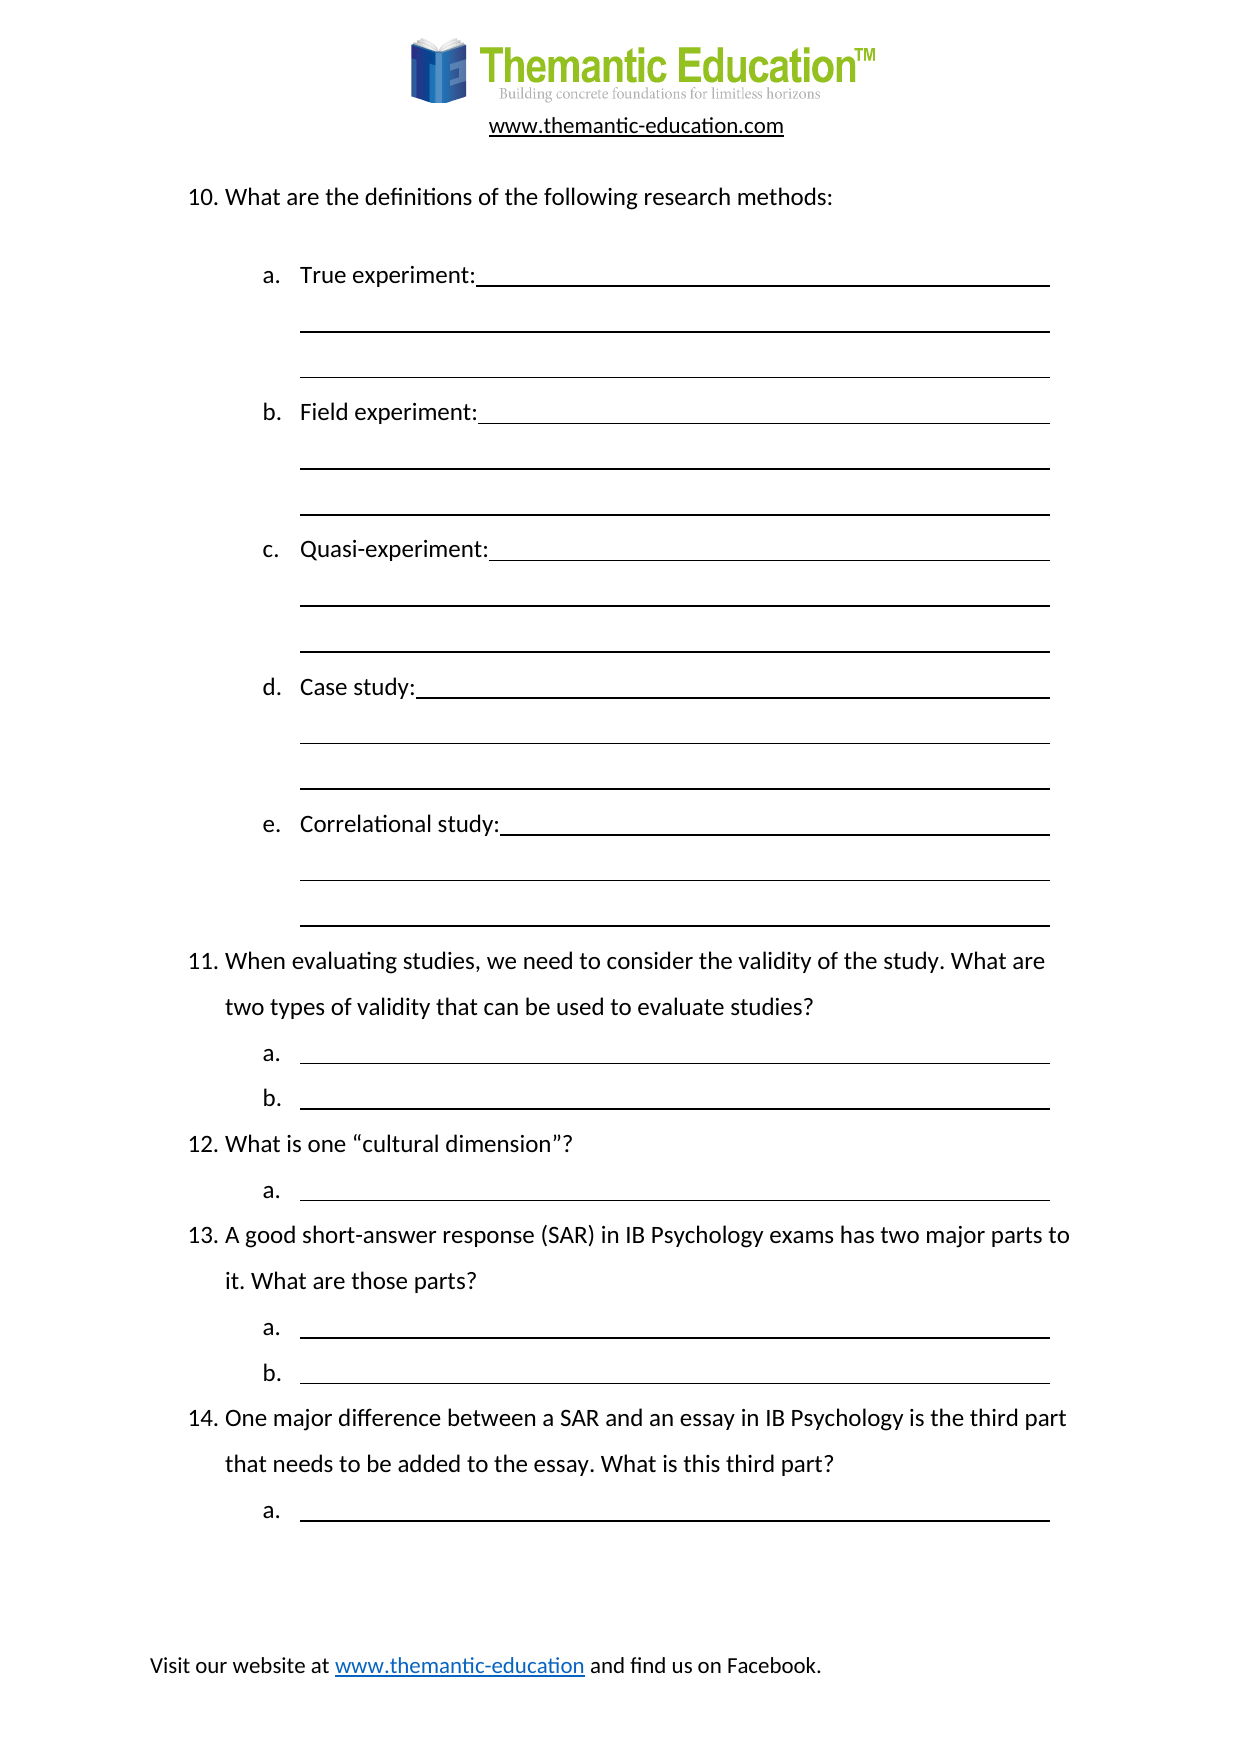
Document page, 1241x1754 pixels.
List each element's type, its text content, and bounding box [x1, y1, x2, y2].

list What is one “cultural dimension”? [187, 1128, 1090, 1159]
list Case study: [262, 671, 1090, 793]
list One major difference between a SAR and an essay in IB Psychology is the third part that needs to be added to the essay. What is this third part? [187, 1402, 1090, 1479]
list True experiment: [262, 259, 1090, 381]
list Quasi-experiment: [262, 534, 1090, 656]
list A good short-answer response (SAR) in IB Psychology exams has two major parts to it. What are those parts? [187, 1219, 1090, 1296]
list When evaluating studies, we need to consider the validity of the study. What are two types of validity that can be used to evaluate studies? [187, 945, 1090, 1021]
picture [411, 38, 877, 103]
list Correlational study: [262, 808, 1090, 930]
list What are the definitions of the following research methods: [187, 181, 1090, 211]
list Field experiment: [262, 396, 1090, 518]
